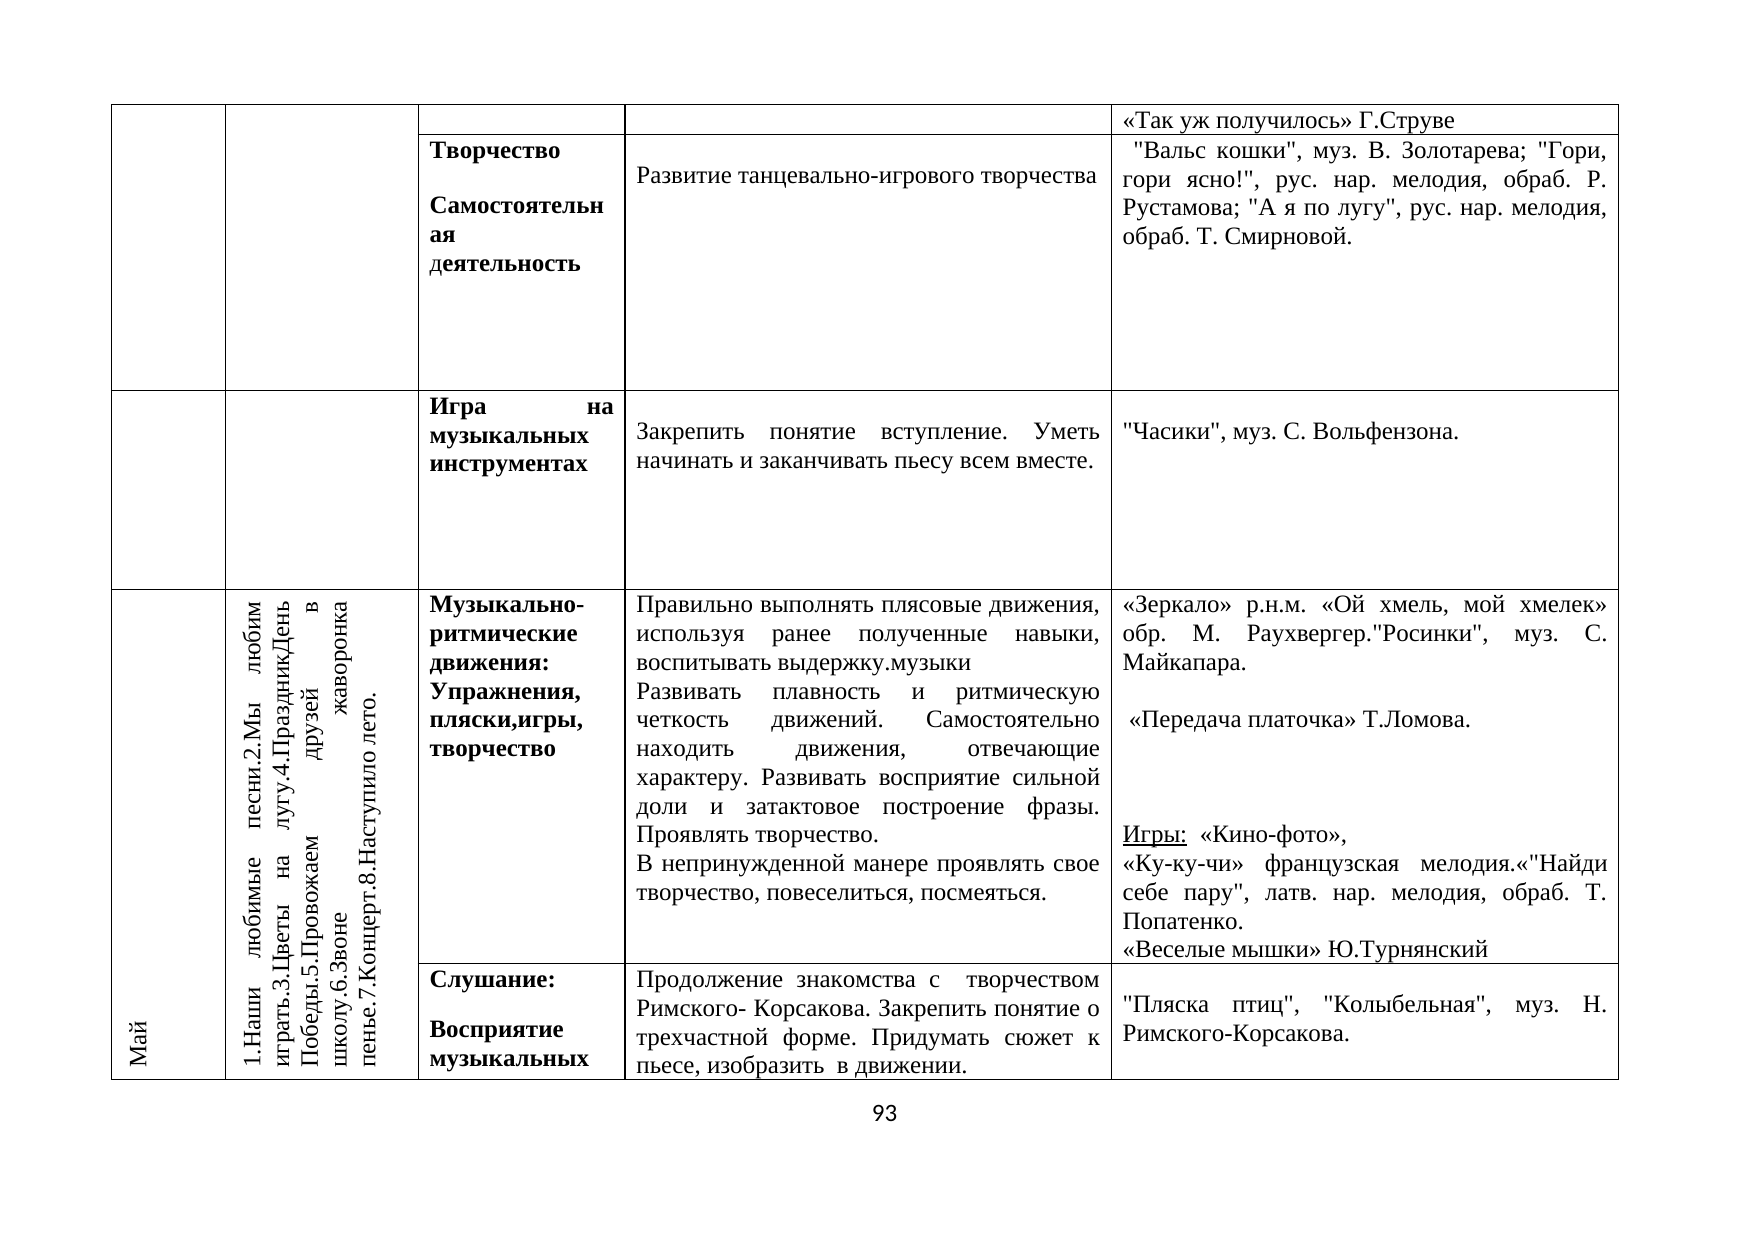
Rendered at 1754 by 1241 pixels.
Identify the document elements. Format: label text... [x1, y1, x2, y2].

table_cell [626, 105, 1111, 134]
table_cell Творчество Самостоятельная деятельность [419, 135, 624, 390]
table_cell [419, 105, 624, 134]
table_cell [112, 391, 225, 588]
table_cell Развитие танцевально-игрового творчества [626, 135, 1111, 390]
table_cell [626, 964, 1111, 1079]
table_cell Закрепить понятие вступление. Уметь начинать и заканчивать пьесу всем вместе. [626, 391, 1111, 588]
table_cell «Зеркало» р.н.м. «Ой хмель, мой хмелек» обр. М. Раухвергер."Росинки", муз. С. Майкапара. «Передача платочка» Т.Ломова. Игры: «Кино-фото», «Ку-ку-чи» французская мелодия.«"Найди себе пару", латв. нар. мелодия, обраб. Т. Попатенко. «Веселые мышки» Ю.Турнянский [1112, 590, 1618, 963]
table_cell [1112, 964, 1618, 1079]
table_cell "Вальс кошки", муз. В. Золотарева; "Гори, гори ясно!", рус. нар. мелодия, обраб. Р. Рустамова; "А я по лугу", рус. нар. мелодия, обраб. Т. Смирновой. [1112, 135, 1618, 390]
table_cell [419, 964, 624, 1079]
table_cell Игра на музыкальных инструментах [419, 391, 624, 588]
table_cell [1112, 105, 1618, 134]
table_cell 1.Наши любимые песни.2.Мы любим играть.3.Цветы на лугу.4.ПраздникДень Победы.5.Провожаем друзей в школу.6.Звоне жаворонка пенье.7.Концерт.8.Наступило лето. [226, 590, 418, 1079]
table_cell "Часики", муз. С. Вольфензона. [1112, 391, 1618, 588]
table_cell [226, 391, 418, 588]
table_cell Музыкально-ритмические движения: Упражнения, пляски,игры, творчество [419, 590, 624, 963]
table_cell Правильно выполнять плясовые движения, используя ранее полученные навыки, воспитывать выдержку.музыки Развивать плавность и ритмическую четкость движений. Самостоятельно находить движения, отвечающие характеру. Развивать восприятие сильной доли и затактовое построение фразы. Проявлять творчество. В непринужденной манере проявлять свое творчество, повеселиться, посмеяться. [626, 590, 1111, 963]
table_cell Май [112, 590, 225, 1079]
